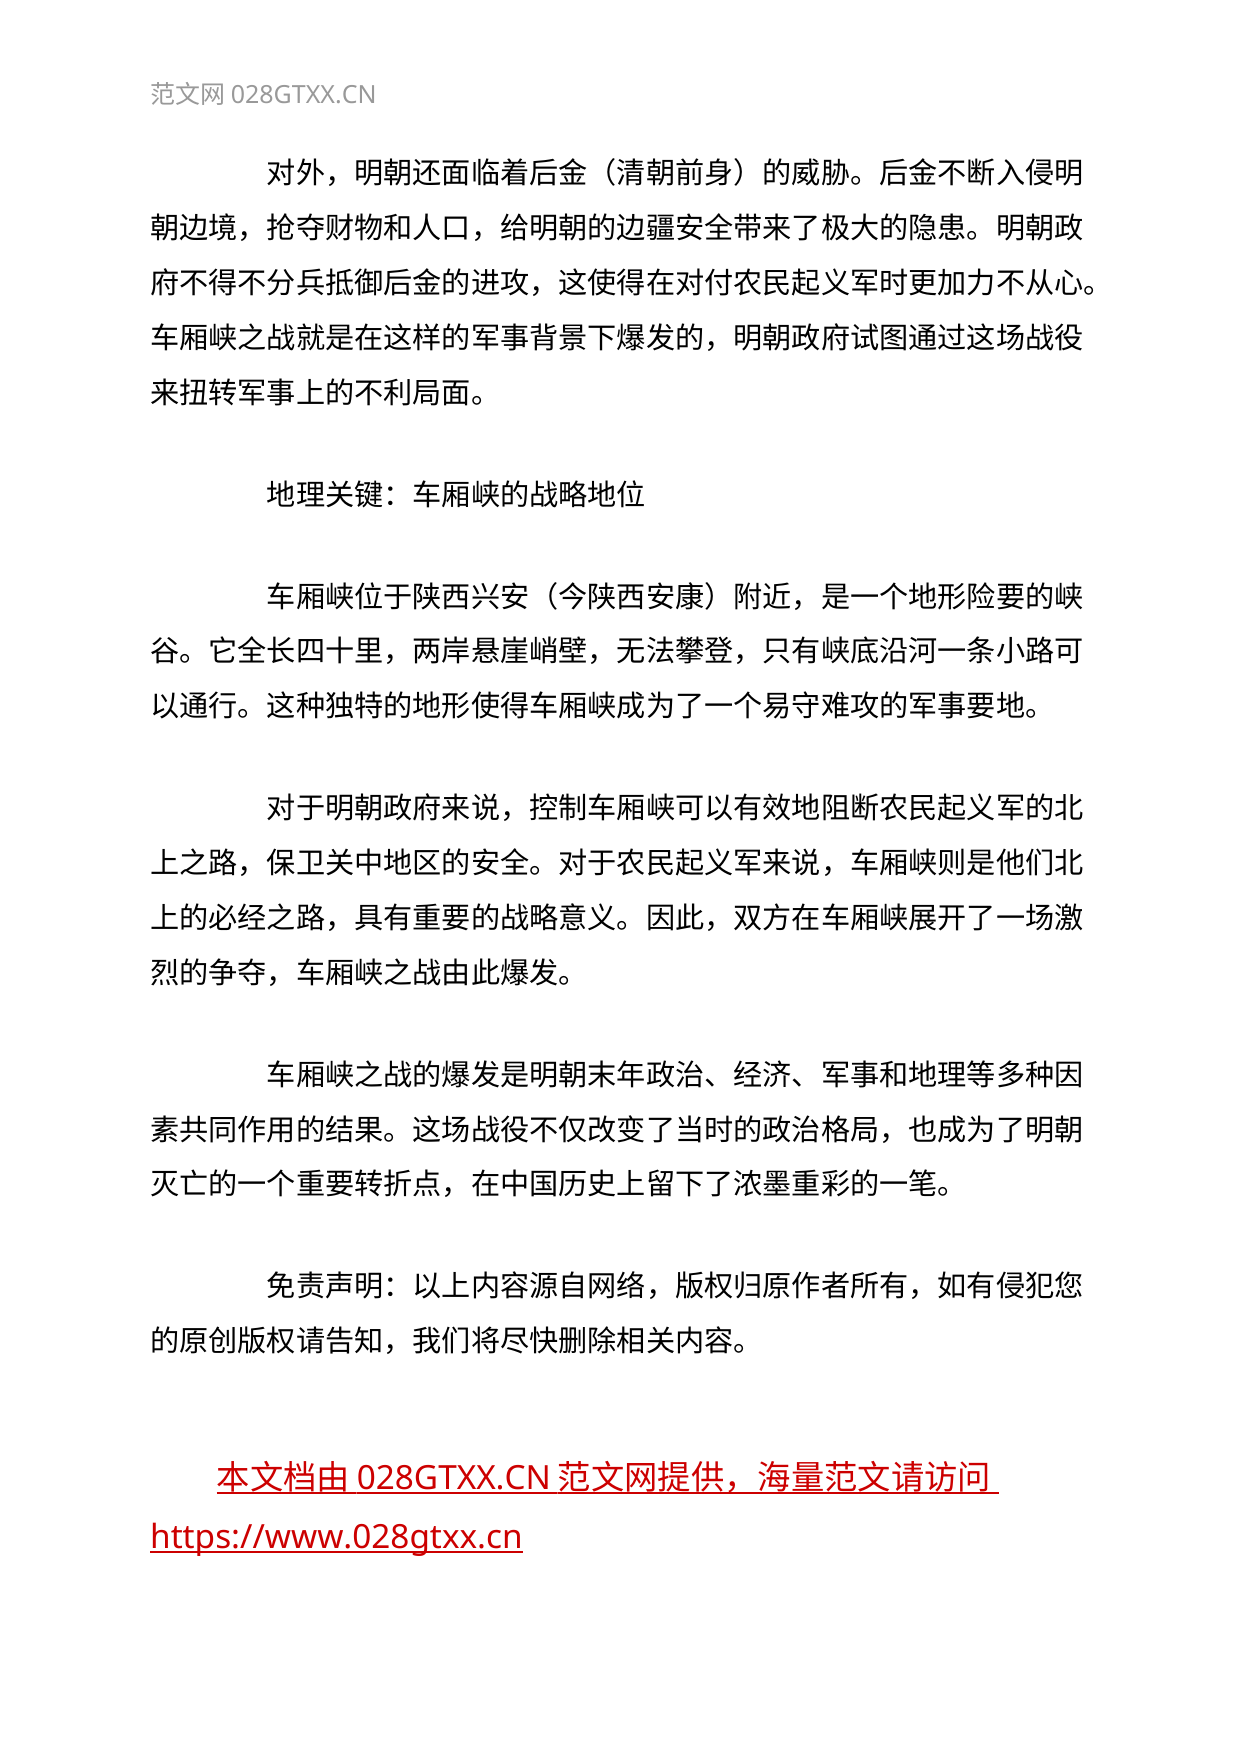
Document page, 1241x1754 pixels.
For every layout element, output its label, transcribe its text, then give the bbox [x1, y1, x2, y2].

text 本文档由028GTXX.CN范文网提供，海量范文请访问 https://www.028gtxx.cn [150, 1451, 1090, 1558]
text 车厢峡之战的爆发是明朝末年政治、经济、军事和地理等多种因素共同作用的结果。这场战役不仅改变了当时的政治格局，也成为了明朝灭亡的一个重要转折点，在中国历史上留下了浓墨重彩的一笔。 [150, 1051, 1090, 1203]
text 免责声明：以上内容源自网络，版权归原作者所有，如有侵犯您的原创版权请告知，我们将尽快删除相关内容。 [150, 1263, 1090, 1360]
text 对于明朝政府来说，控制车厢峡可以有效地阻断农民起义军的北上之路，保卫关中地区的安全。对于农民起义军来说，车厢峡则是他们北上的必经之路，具有重要的战略意义。因此，双方在车厢峡展开了一场激烈的争夺，车厢峡之战由此爆发。 [150, 785, 1090, 992]
text 对外，明朝还面临着后金（清朝前身）的威胁。后金不断入侵明朝边境，抢夺财物和人口，给明朝的边疆安全带来了极大的隐患。明朝政府不得不分兵抵御后金的进攻，这使得在对付农民起义军时更加力不从心。车厢峡之战就是在这样的军事背景下爆发的，明朝政府试图通过这场战役来扭转军事上的不利局面。 [150, 150, 1090, 412]
text 地理关键：车厢峡的战略地位 [150, 471, 1090, 514]
text 车厢峡位于陕西兴安（今陕西安康）附近，是一个地形险要的峡谷。它全长四十里，两岸悬崖峭壁，无法攀登，只有峡底沿河一条小路可以通行。这种独特的地形使得车厢峡成为了一个易守难攻的军事要地。 [150, 573, 1090, 725]
